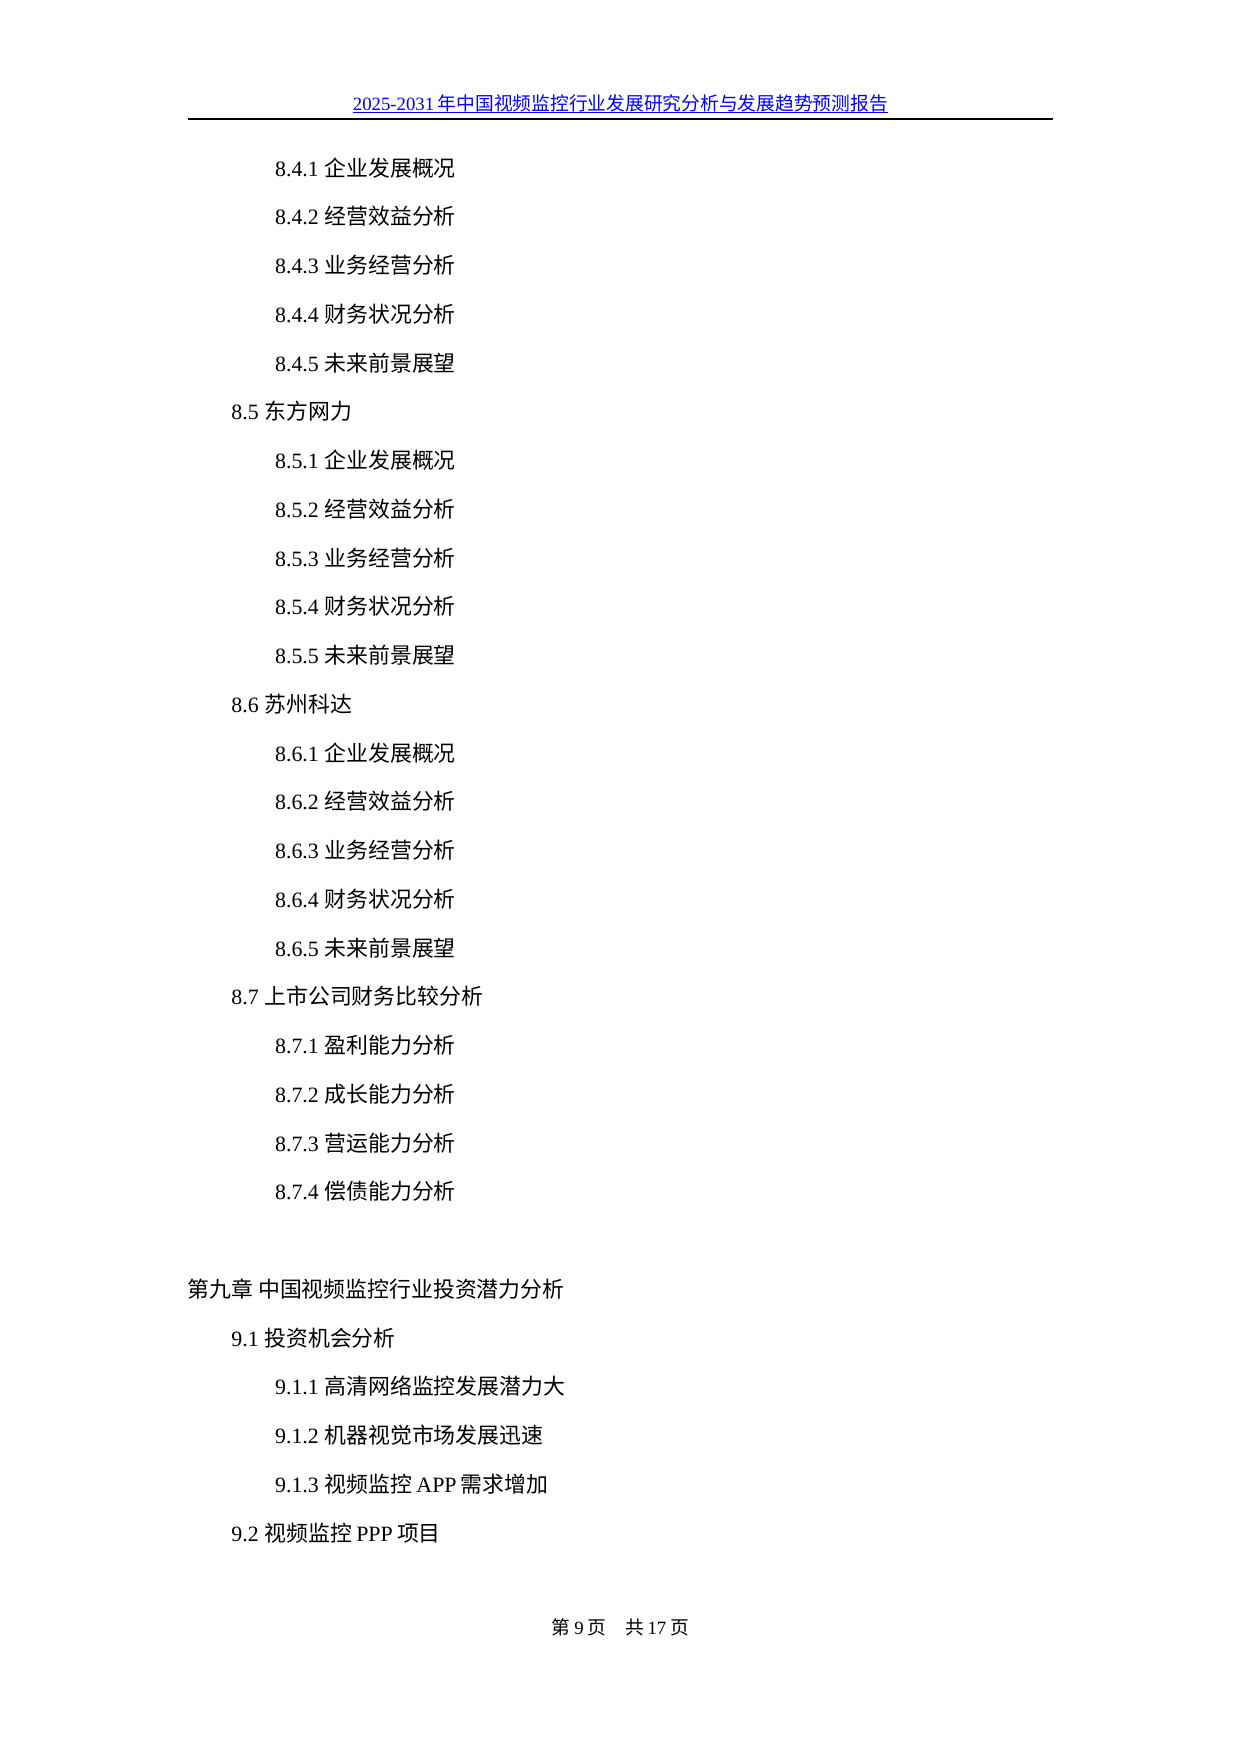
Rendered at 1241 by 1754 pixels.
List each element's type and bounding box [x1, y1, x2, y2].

text [187, 150, 1053, 1548]
